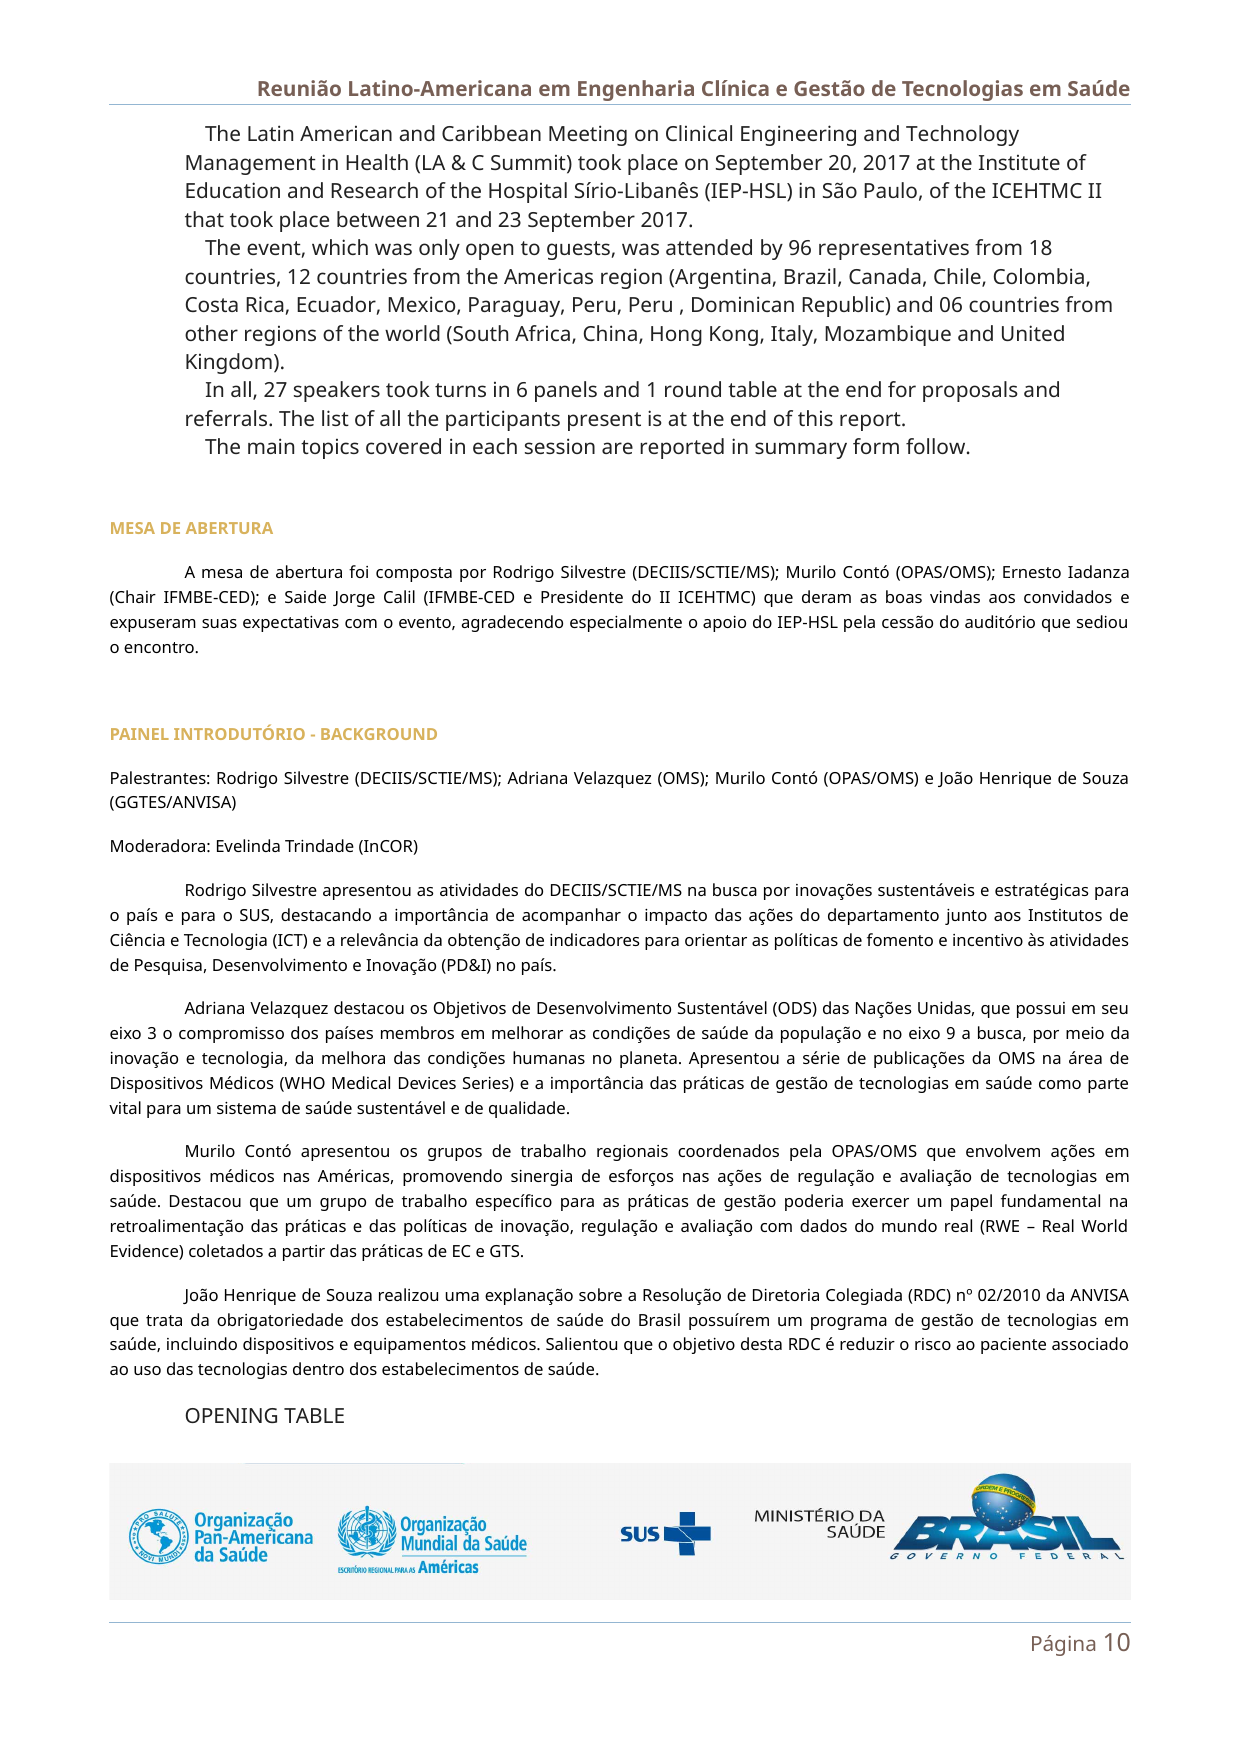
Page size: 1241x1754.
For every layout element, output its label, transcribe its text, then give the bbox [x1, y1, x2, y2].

text Adriana Velazquez destacou os Objetivos de Desenvolvimento Sustentável (ODS) das Nações Unidas, que possui em seu eixo 3 o compromisso dos países membros em melhorar as condições de saúde da população e no eixo 9 a busca, por meio da inovação e tecnologia, da melhora das condições humanas no planeta. Apresentou a série de publicações da OMS na área de Dispositivos Médicos (WHO Medical Devices Series) e a importância das práticas de gestão de tecnologias em saúde como parte vital para um sistema de saúde sustentável e de qualidade. [109, 997, 1131, 1119]
text The Latin American and Caribbean Meeting on Clinical Engineering and Technology Management in Health (LA & C Summit) took place on September 20, 2017 at the Institute of Education and Research of the Hospital Sírio-Libanês (IEP-HSL) in São Paulo, of the ICEHTMC II that took place between 21 and 23 September 2017. [184, 119, 1131, 233]
text PAINEL INTRODUTÓRIO - BACKGROUND [109, 723, 1131, 745]
text The main topics covered in each session are reported in summary form follow. [184, 432, 1131, 461]
text OPENING TABLE [184, 1402, 1131, 1430]
text Murilo Contó apresentou os grupos de trabalho regionais coordenados pela OPAS/OMS que envolvem ações em dispositivos médicos nas Américas, promovendo sinergia de esforços nas ações de regulação e avaliação de tecnologias em saúde. Destacou que um grupo de trabalho específico para as práticas de gestão poderia exercer um papel fundamental na retroalimentação das práticas e das políticas de inovação, regulação e avaliação com dados do mundo real (RWE – Real World Evidence) coletados a partir das práticas de EC e GTS. [109, 1140, 1131, 1262]
text MESA DE ABERTURA [109, 517, 1131, 540]
text The event, which was only open to guests, was attended by 96 representatives from 18 countries, 12 countries from the Americas region (Argentina, Brazil, Canada, Chile, Colombia, Costa Rica, Ecuador, Mexico, Paraguay, Peru, Peru , Dominican Republic) and 06 countries from other regions of the world (South Africa, China, Hong Kong, Italy, Mozambique and United Kingdom). [184, 233, 1131, 376]
text João Henrique de Souza realizou uma explanação sobre a Resolução de Diretoria Colegiada (RDC) nº 02/2010 da ANVISA que trata da obrigatoriedade dos estabelecimentos de saúde do Brasil possuírem um programa de gestão de tecnologias em saúde, incluindo dispositivos e equipamentos médicos. Salientou que o objetivo desta RDC é reduzir o risco ao paciente associado ao uso das tecnologias dentro dos estabelecimentos de saúde. [109, 1283, 1131, 1381]
text Palestrantes: Rodrigo Silvestre (DECIIS/SCTIE/MS); Adriana Velazquez (OMS); Murilo Contó (OPAS/OMS) e João Henrique de Souza (GGTES/ANVISA) [109, 766, 1131, 814]
text A mesa de abertura foi composta por Rodrigo Silvestre (DECIIS/SCTIE/MS); Murilo Contó (OPAS/OMS); Ernesto Iadanza (Chair IFMBE-CED); e Saide Jorge Calil (IFMBE-CED e Presidente do II ICEHTMC) que deram as boas vindas aos convidados e expuseram suas expectativas com o evento, agradecendo especialmente o apoio do IEP-HSL pela cessão do auditório que sediou o encontro. [109, 561, 1131, 658]
text In all, 27 speakers took turns in 6 panels and 1 round table at the end for proposals and referrals. The list of all the participants present is at the end of this report. [184, 376, 1131, 432]
picture [109, 1463, 1131, 1600]
text Moderadora: Evelinda Trindade (InCOR) [109, 835, 1131, 857]
text Rodrigo Silvestre apresentou as atividades do DECIIS/SCTIE/MS na busca por inovações sustentáveis e estratégicas para o país e para o SUS, destacando a importância de acompanhar o impacto das ações do departamento junto aos Institutos de Ciência e Tecnologia (ICT) e a relevância da obtenção de indicadores para orientar as políticas de fomento e incentivo às atividades de Pesquisa, Desenvolvimento e Inovação (PD&I) no país. [109, 878, 1131, 976]
